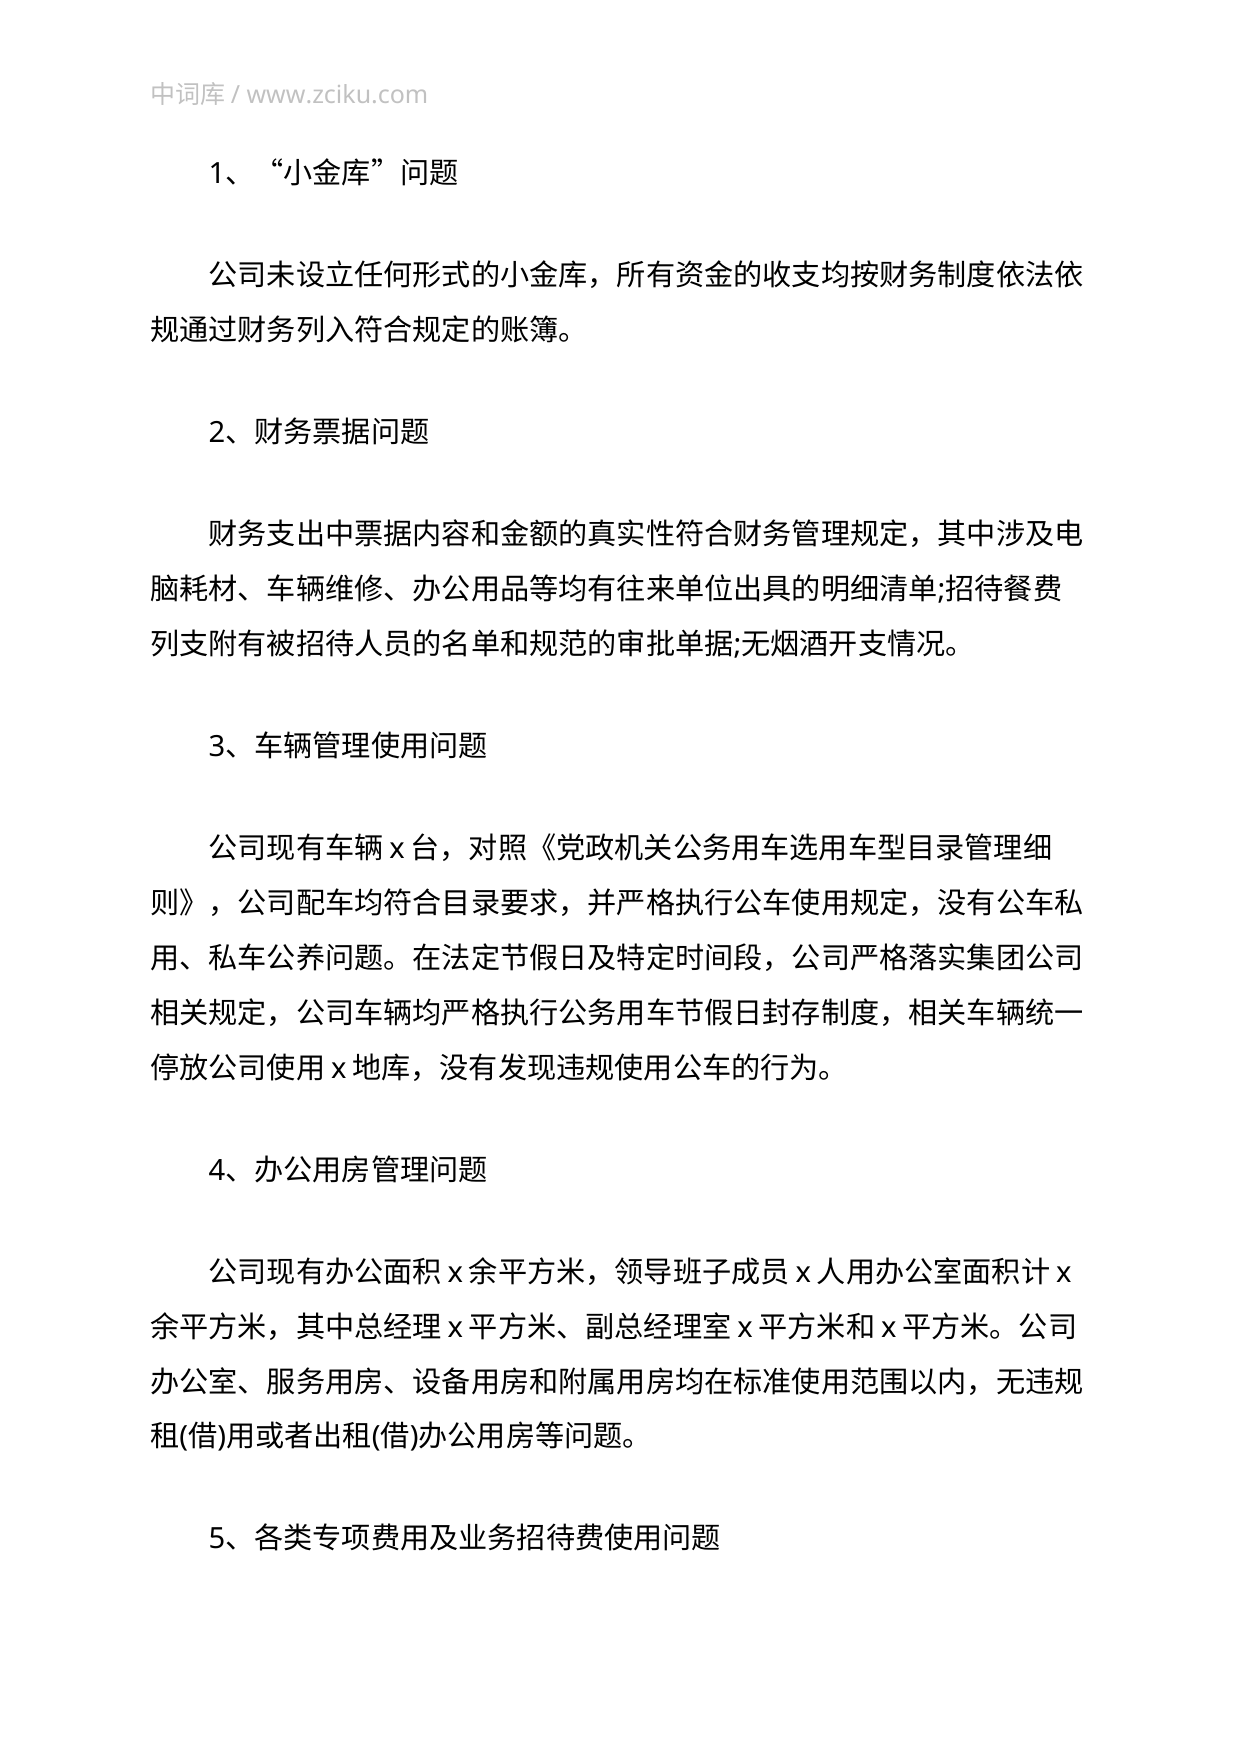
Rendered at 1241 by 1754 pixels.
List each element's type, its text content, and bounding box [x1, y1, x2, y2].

text 公司未设立任何形式的小金库，所有资金的收支均按财务制度依法依规通过财务列入符合规定的账簿。 [150, 252, 1090, 349]
text 2、财务票据问题 [150, 409, 1090, 451]
text 公司现有车辆x台，对照《党政机关公务用车选用车型目录管理细则》，公司配车均符合目录要求，并严格执行公车使用规定，没有公车私用、私车公养问题。在法定节假日及特定时间段，公司严格落实集团公司相关规定，公司车辆均严格执行公务用车节假日封存制度，相关车辆统一停放公司使用x地库，没有发现违规使用公车的行为。 [150, 824, 1090, 1087]
text 5、各类专项费用及业务招待费使用问题 [150, 1515, 1090, 1557]
text 公司现有办公面积x余平方米，领导班子成员x人用办公室面积计x余平方米，其中总经理x平方米、副总经理室x平方米和x平方米。公司办公室、服务用房、设备用房和附属用房均在标准使用范围以内，无违规租(借)用或者出租(借)办公用房等问题。 [150, 1248, 1090, 1455]
text 1、“小金库”问题 [150, 150, 1090, 192]
text 4、办公用房管理问题 [150, 1146, 1090, 1188]
text 3、车辆管理使用问题 [150, 722, 1090, 765]
text 财务支出中票据内容和金额的真实性符合财务管理规定，其中涉及电脑耗材、车辆维修、办公用品等均有往来单位出具的明细清单;招待餐费列支附有被招待人员的名单和规范的审批单据;无烟酒开支情况。 [150, 511, 1090, 663]
